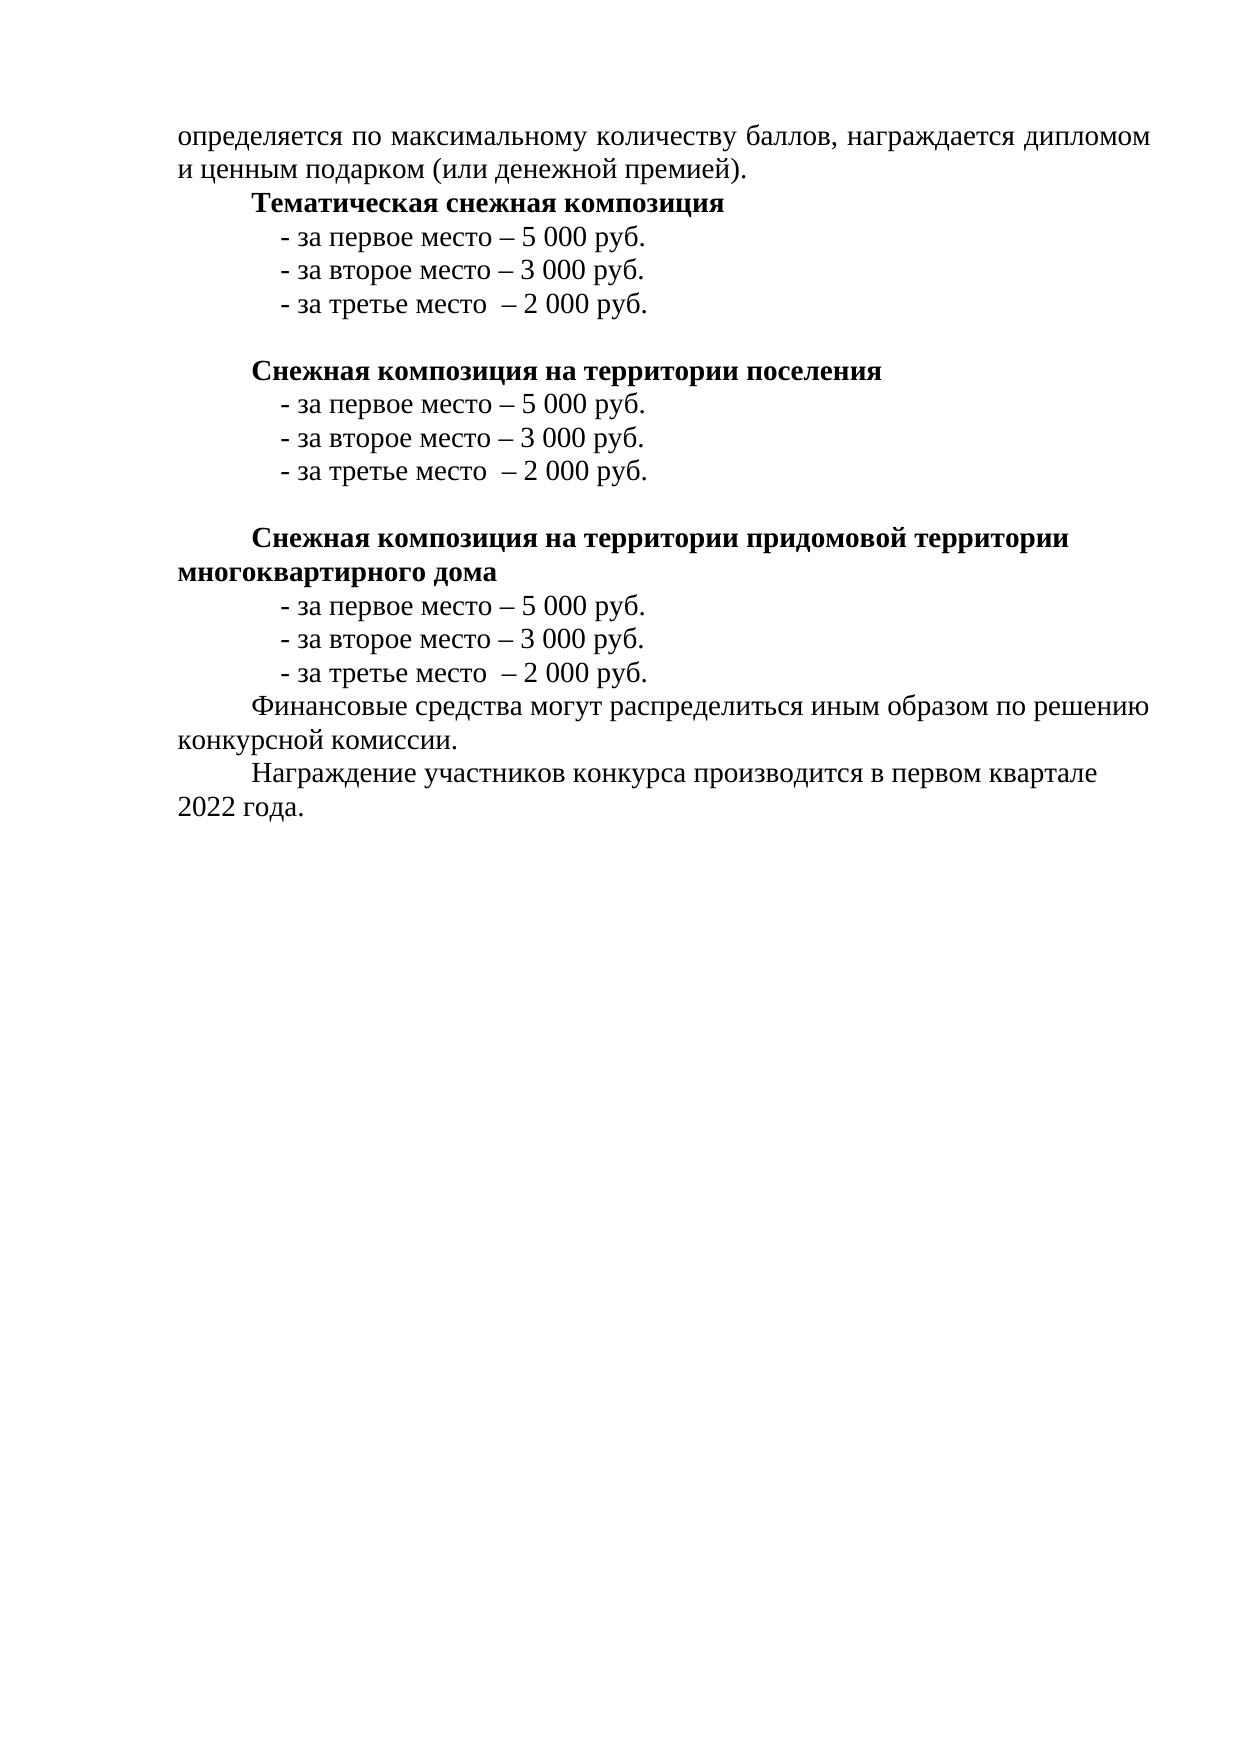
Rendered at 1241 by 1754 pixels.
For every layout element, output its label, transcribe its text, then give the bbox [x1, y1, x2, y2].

text - за второе место – 3 000 руб. [177, 252, 1152, 286]
text Финансовые средства могут распределиться иным образом по решению конкурсной комиссии. [177, 688, 1152, 755]
text - за первое место – 5 000 руб. [177, 588, 1152, 621]
text - за третье место – 2 000 руб. [177, 453, 1152, 487]
text - за третье место – 2 000 руб. [177, 655, 1152, 688]
text Награждение участников конкурса производится в первом квартале 2022 года. [177, 755, 1152, 822]
text - за третье место – 2 000 руб. [177, 286, 1152, 319]
text - за первое место – 5 000 руб. [177, 386, 1152, 420]
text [177, 118, 1152, 185]
text - за первое место – 5 000 руб. [177, 219, 1152, 252]
text Снежная композиция на территории поселения [177, 353, 1152, 386]
text - за второе место – 3 000 руб. [177, 621, 1152, 655]
text - за второе место – 3 000 руб. [177, 420, 1152, 453]
text Тематическая снежная композиция [177, 185, 1152, 219]
text Снежная композиция на территории придомовой территории многоквартирного дома [177, 521, 1152, 588]
